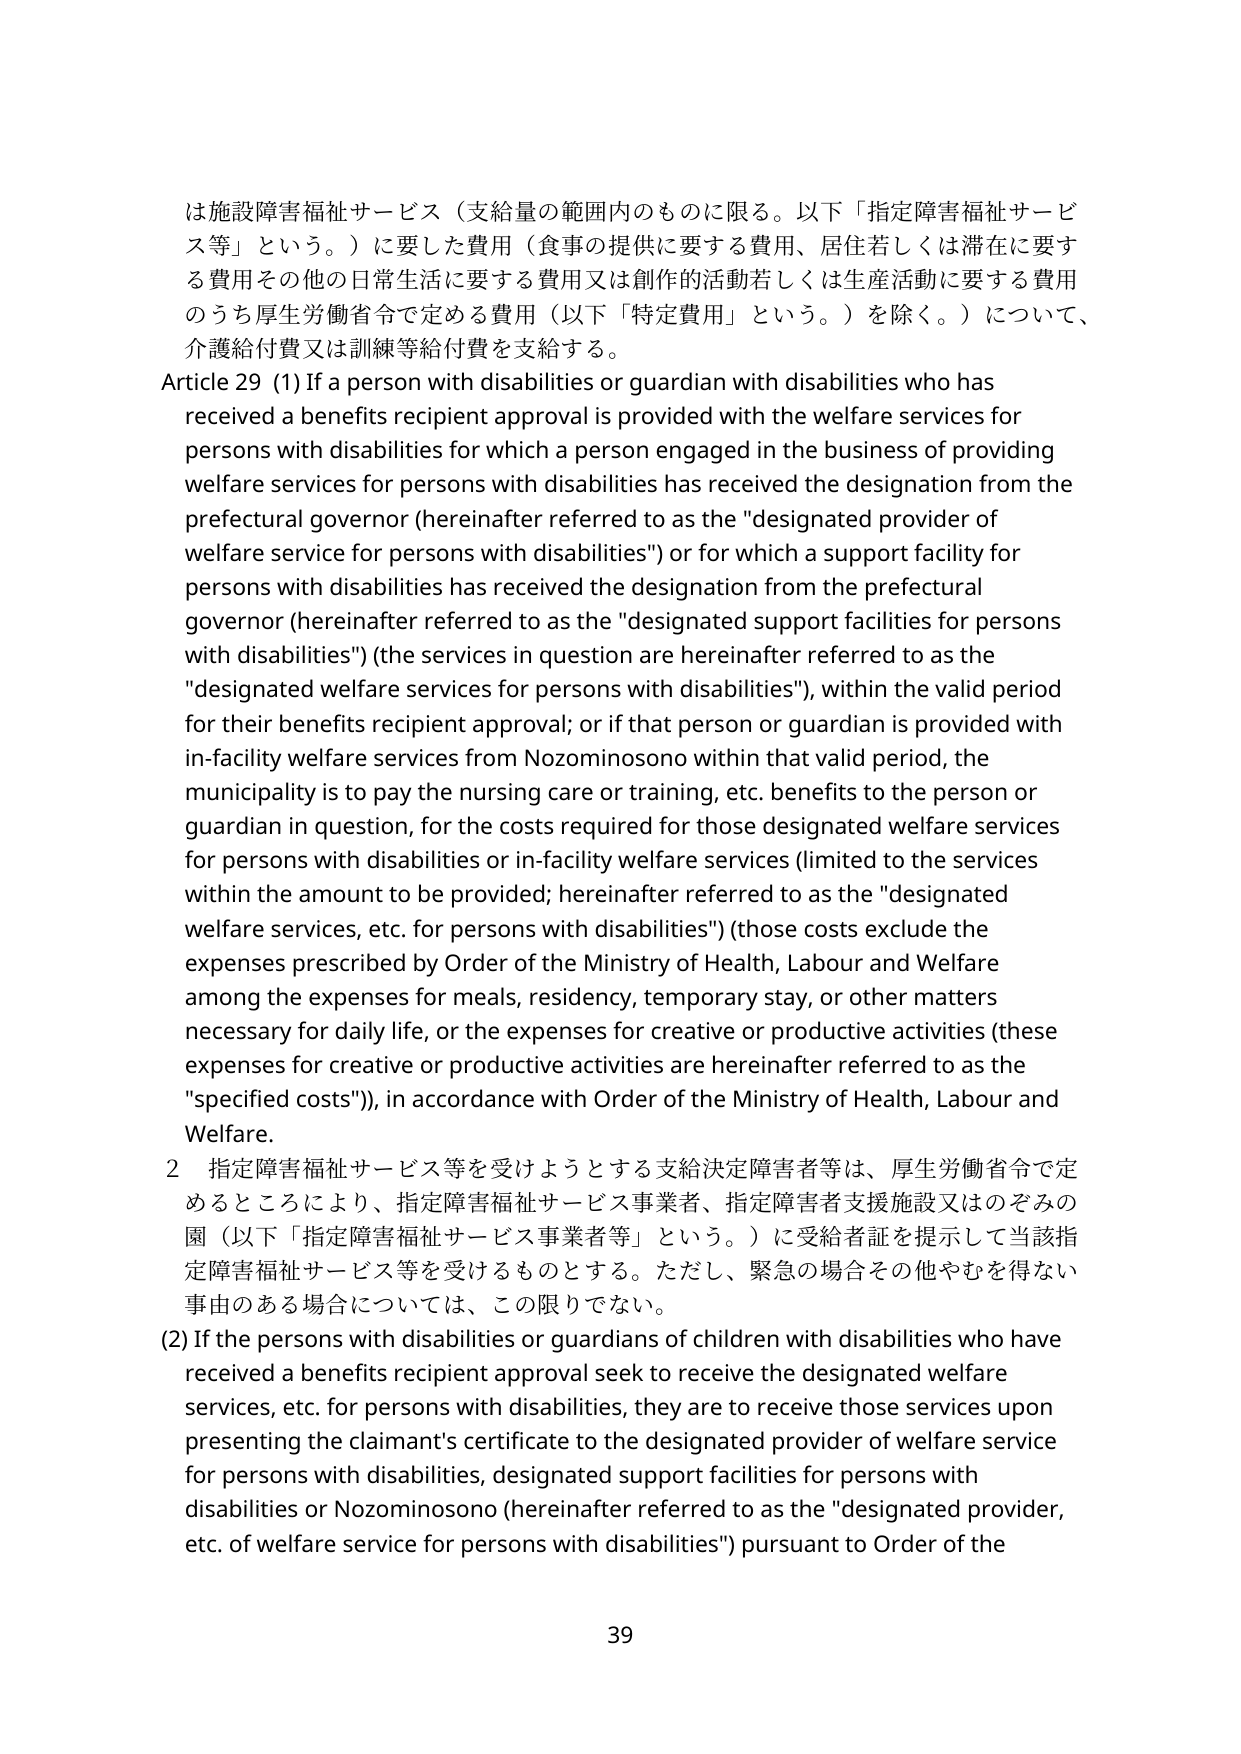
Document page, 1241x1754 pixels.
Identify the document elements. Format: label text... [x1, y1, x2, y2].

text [161, 194, 1079, 364]
text Article 29 (1) If a person with disabilities or guardian with disabilities who has received a benefits recipient approval is provided with the welfare services for persons with disabilities for which a person engaged in the business of providing welfare services for persons with disabilities has received the designation from the prefectural governor (hereinafter referred to as the "designated provider of welfare service for persons with disabilities") or for which a support facility for persons with disabilities has received the designation from the prefectural governor (hereinafter referred to as the "designated support facilities for persons with disabilities") (the services in question are hereinafter referred to as the "designated welfare services for persons with disabilities"), within the valid period for their benefits recipient approval; or if that person or guardian is provided with in-facility welfare services from Nozominosono within that valid period, the municipality is to pay the nursing care or training, etc. benefits to the person or guardian in question, for the costs required for those designated welfare services for persons with disabilities or in-facility welfare services (limited to the services within the amount to be provided; hereinafter referred to as the "designated welfare services, etc. for persons with disabilities") (those costs exclude the expenses prescribed by Order of the Ministry of Health, Labour and Welfare among the expenses for meals, residency, temporary stay, or other matters necessary for daily life, or the expenses for creative or productive activities (these expenses for creative or productive activities are hereinafter referred to as the "specified costs")), in accordance with Order of the Ministry of Health, Labour and Welfare. [161, 364, 1079, 1150]
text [161, 1321, 1079, 1560]
text ２ 指定障害福祉サービス等を受けようとする支給決定障害者等は、厚生労働省令で定めるところにより、指定障害福祉サービス事業者、指定障害者支援施設又はのぞみの園（以下「指定障害福祉サービス事業者等」という。）に受給者証を提示して当該指定障害福祉サービス等を受けるものとする。ただし、緊急の場合その他やむを得ない事由のある場合については、この限りでない。 [161, 1150, 1079, 1321]
